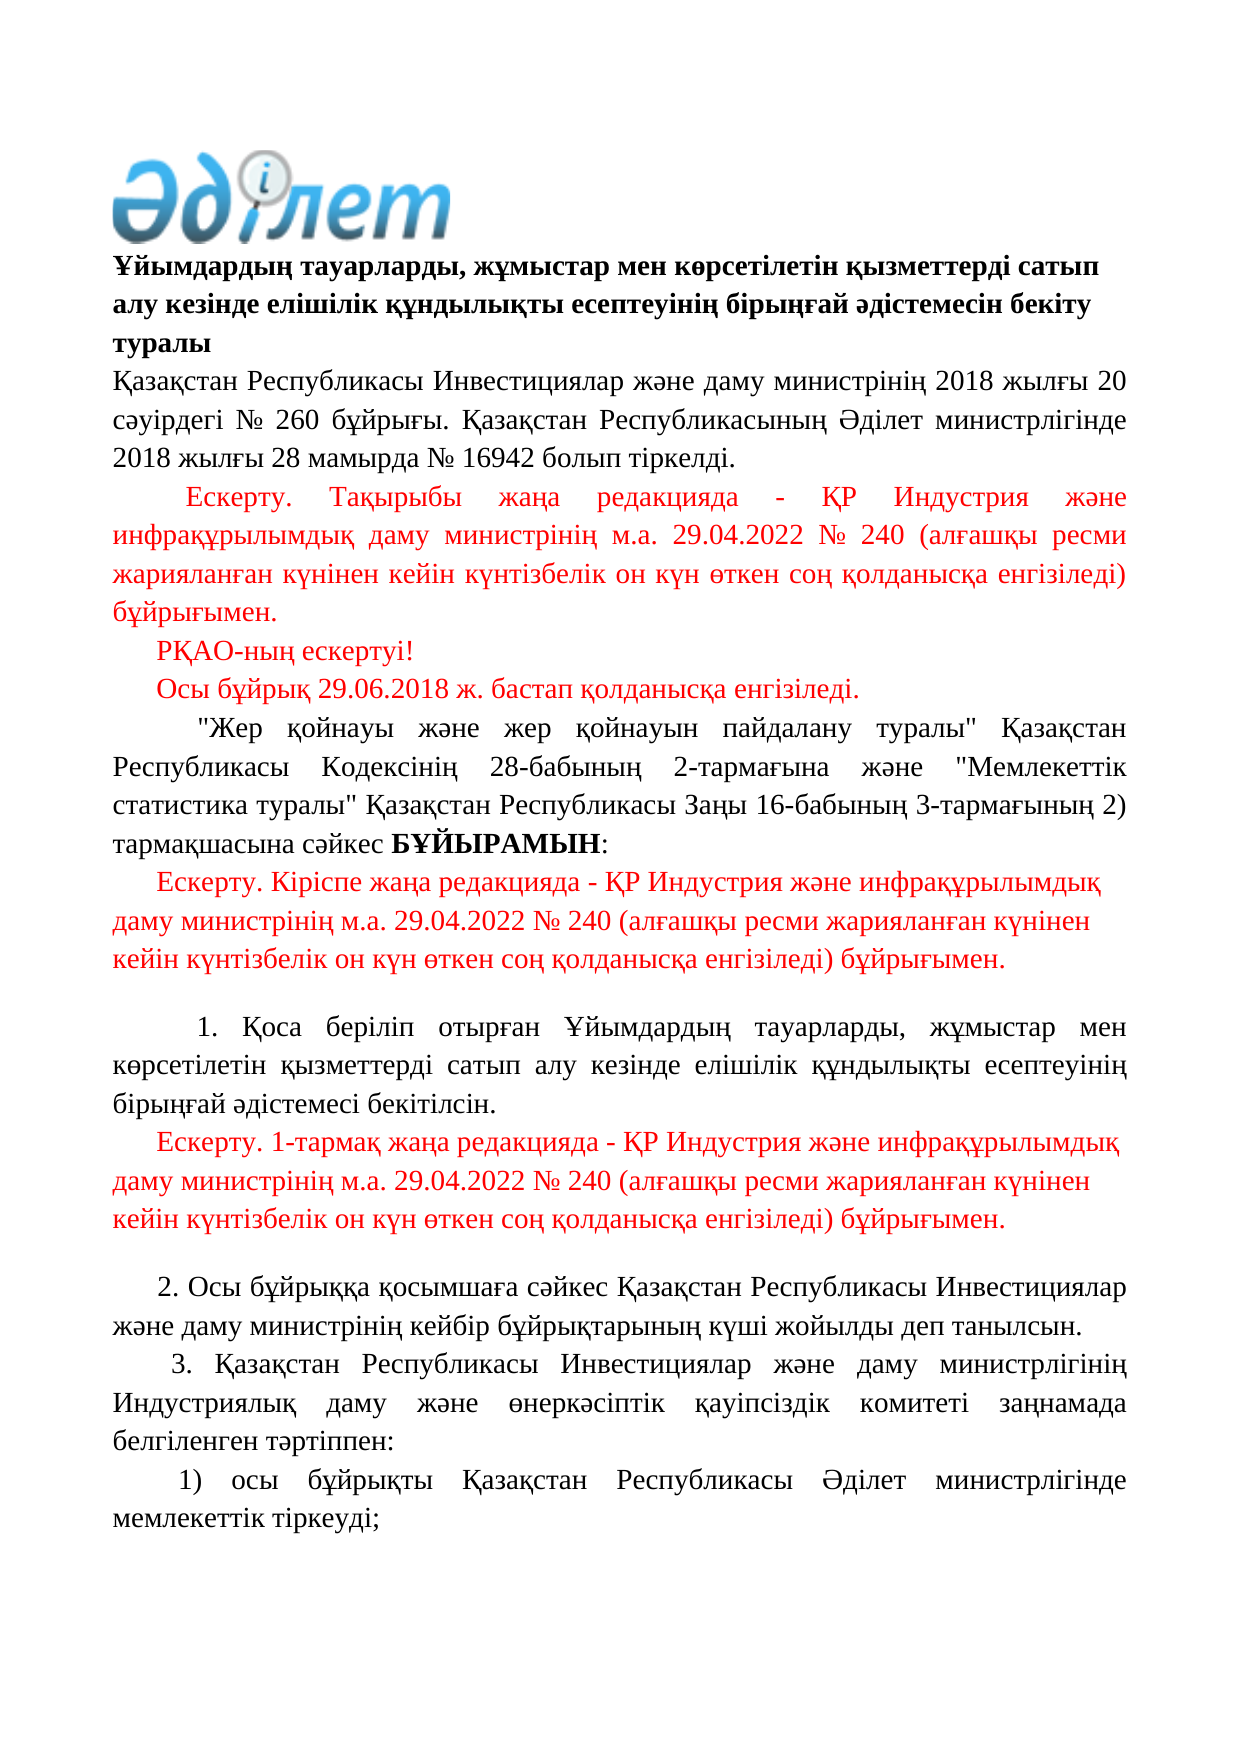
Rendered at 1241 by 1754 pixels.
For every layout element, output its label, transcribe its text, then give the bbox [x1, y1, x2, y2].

text Ұйымдардың тауарларды, жұмыстар мен көрсетілетін қызметтерді сатып алу кезінде елішілік құндылықты есептеуінің бірыңғай әдістемесін бекіту туралы [112, 248, 1128, 358]
text Ескерту. Тақырыбы жаңа редакцияда - ҚР Индустрия және инфрақұрылымдық даму министрінің м.а. 29.04.2022 № 240 (алғашқы ресми жарияланған күнінен кейін күнтізбелік он күн өткен соң қолданысқа енгізіледі) бұйрығымен. [112, 479, 1128, 628]
text 2. Осы бұйрыққа қосымшаға сәйкес Қазақстан Республикасы Инвестициялар және даму министрінің кейбір бұйрықтарының күші жойылды деп танылсын. [112, 1269, 1128, 1341]
text 3. Қазақстан Республикасы Инвестициялар және даму министрлігінің Индустриялық даму және өнеркәсіптік қауіпсіздік комитеті заңнамада белгіленген тәртіппен: [112, 1346, 1128, 1457]
text РҚАО-ның ескертуі! [112, 633, 1128, 667]
picture [112, 150, 451, 244]
text Ескерту. Кіріспе жаңа редакцияда - ҚР Индустрия және инфрақұрылымдық даму министрінің м.а. 29.04.2022 № 240 (алғашқы ресми жарияланған күнінен кейін күнтізбелік он күн өткен соң қолданысқа енгізіледі) бұйрығымен. [112, 864, 1128, 1005]
text Қазақстан Республикасы Инвестициялар және даму министрінің 2018 жылғы 20 сәуірдегі № 260 бұйрығы. Қазақстан Республикасының Әділет министрлігінде 2018 жылғы 28 мамырда № 16942 болып тіркелді. [112, 363, 1128, 474]
text Ескерту. 1-тармақ жаңа редакцияда - ҚР Индустрия және инфрақұрылымдық даму министрінің м.а. 29.04.2022 № 240 (алғашқы ресми жарияланған күнінен кейін күнтізбелік он күн өткен соң қолданысқа енгізіледі) бұйрығымен. [112, 1124, 1128, 1265]
text "Жер қойнауы және жер қойнауын пайдалану туралы" Қазақстан Республикасы Кодексінің 28-бабының 2-тармағына және "Мемлекеттiк статистика туралы" Қазақстан Республикасы Заңы 16-бабының 3-тармағының 2) тармақшасына сәйкес БҰЙЫРАМЫН: [112, 710, 1128, 859]
text 1) осы бұйрықты Қазақстан Республикасы Әділет министрлігінде мемлекеттік тіркеуді; [112, 1462, 1128, 1534]
text Осы бұйрық 29.06.2018 ж. бастап қолданысқа енгізіледі. [112, 672, 1128, 705]
text 1. Қоса беріліп отырған Ұйымдардың тауарларды, жұмыстар мен көрсетілетін қызметтерді сатып алу кезінде елішілік құндылықты есептеуінің бірыңғай әдістемесі бекітілсін. [112, 1009, 1128, 1119]
